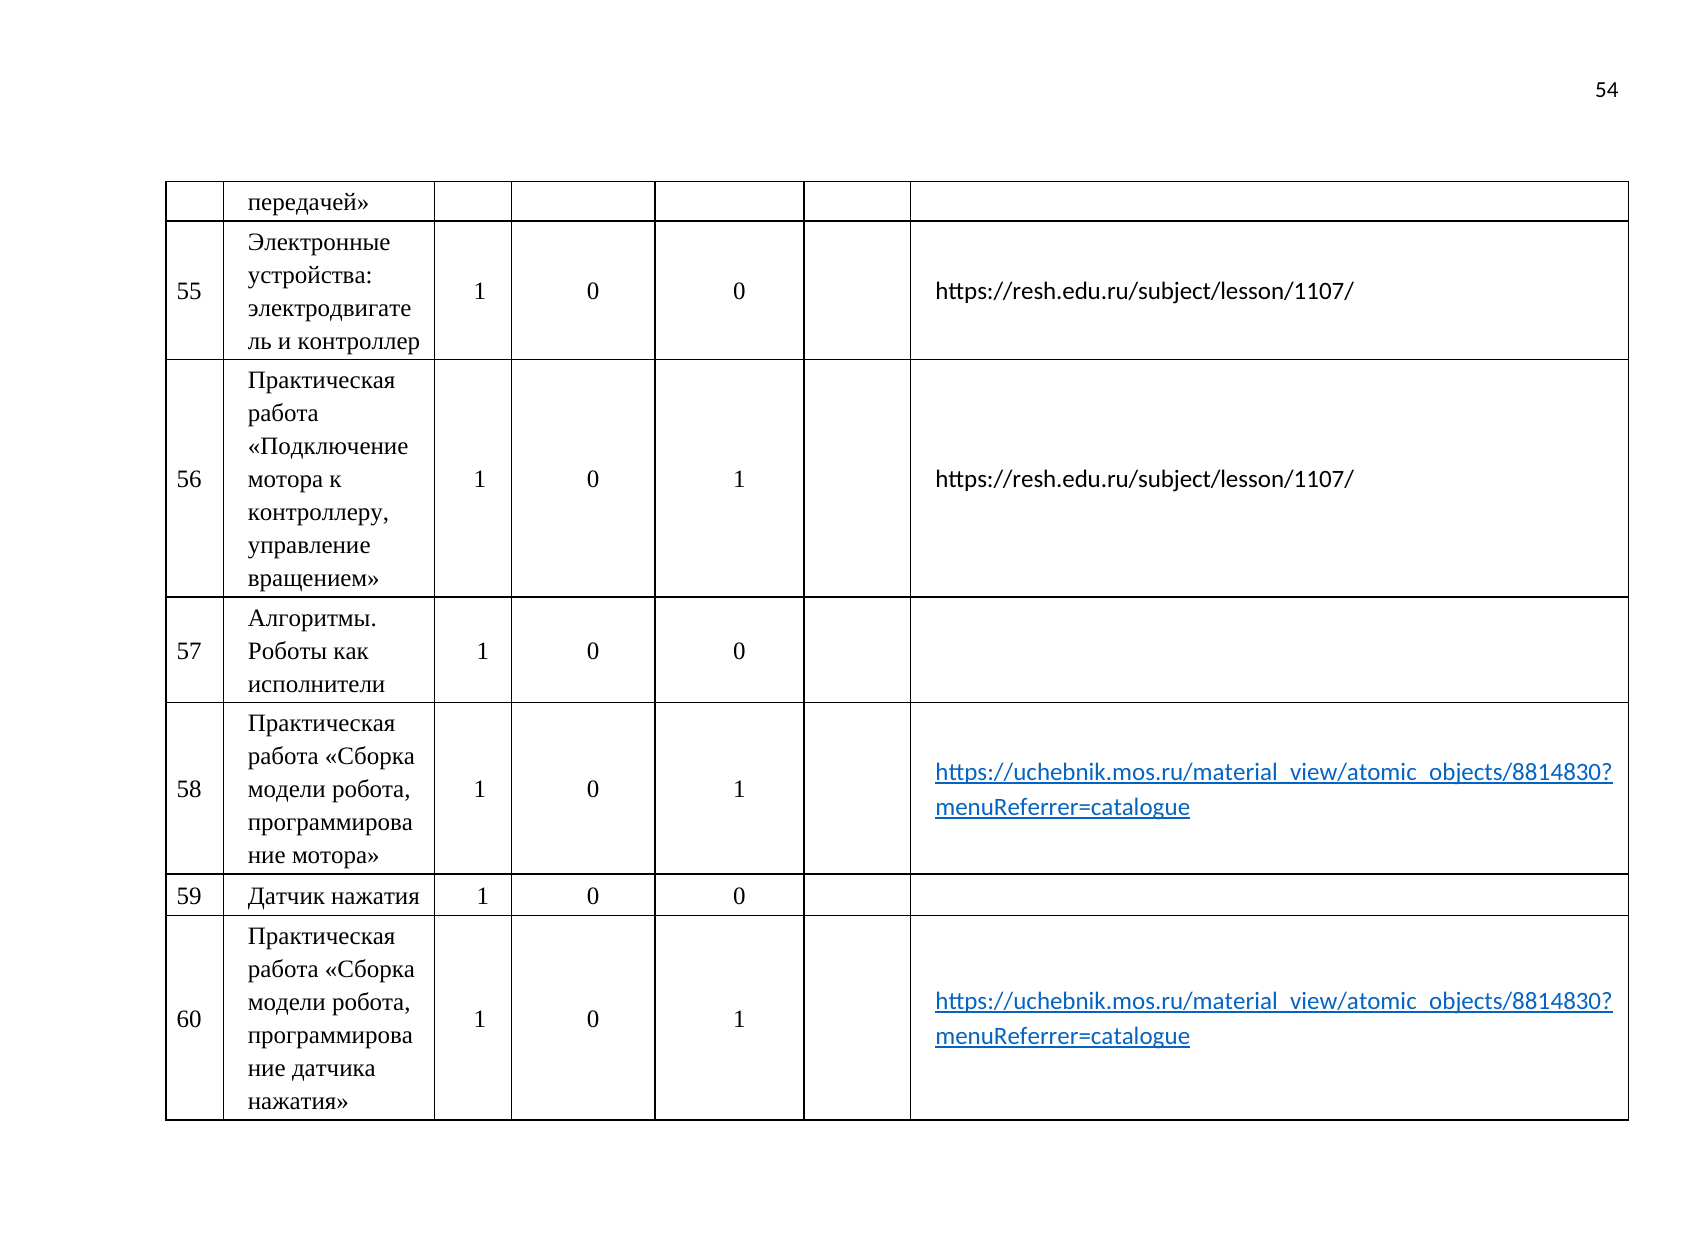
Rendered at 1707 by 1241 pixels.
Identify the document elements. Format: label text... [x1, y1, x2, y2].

table_cell [911, 875, 1628, 914]
table_cell 54 [167, 182, 223, 220]
table_cell Алгоритмы. Роботы как исполнители [224, 598, 434, 701]
table_cell https://resh.edu.ru/subject/lesson/1107/ [911, 360, 1628, 596]
table_cell 1 [435, 222, 511, 358]
table_cell [805, 875, 910, 914]
table_cell 0 [656, 222, 803, 358]
table_cell 0 [656, 875, 803, 914]
table_cell 55 [167, 222, 223, 358]
table_cell 1 [435, 182, 511, 220]
table_cell 60 [167, 916, 223, 1119]
table_cell 1 [656, 703, 803, 873]
table_cell [805, 598, 910, 701]
table_cell 1 [435, 703, 511, 873]
table_cell Практическая работа «Сборка модели робота, программирование мотора» [224, 703, 434, 873]
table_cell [911, 182, 1628, 220]
table_cell Практическая работа «Подключение мотора к контроллеру, управление вращением» [224, 360, 434, 596]
table_cell 0 [656, 598, 803, 701]
table_cell 57 [167, 598, 223, 701]
table_cell 1 [435, 598, 511, 701]
table_cell 0 [512, 182, 654, 220]
table_cell [911, 598, 1628, 701]
table_cell 0 [512, 916, 654, 1119]
table_cell 58 [167, 703, 223, 873]
table_cell 1 [435, 875, 511, 914]
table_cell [224, 182, 434, 220]
table_cell [805, 182, 910, 220]
table_cell [805, 916, 910, 1119]
table_cell 0 [512, 598, 654, 701]
table_cell 1 [435, 360, 511, 596]
table_cell 0 [512, 360, 654, 596]
table_cell https://uchebnik.mos.ru/material_view/atomic_objects/8814830?menuReferrer=catalogue [911, 703, 1628, 873]
table_cell [805, 222, 910, 358]
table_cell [911, 916, 1628, 1119]
table_cell 0 [512, 875, 654, 914]
table_cell 0 [512, 703, 654, 873]
table_cell 1 [656, 360, 803, 596]
table_cell [805, 703, 910, 873]
table_cell Электронные устройства: электродвигатель и контроллер [224, 222, 434, 358]
table_cell 1 [435, 916, 511, 1119]
table_cell 0 [512, 222, 654, 358]
table_cell [805, 360, 910, 596]
table_cell 56 [167, 360, 223, 596]
table_cell 1 [656, 916, 803, 1119]
table_cell 1 [656, 182, 803, 220]
table_cell Практическая работа «Сборка модели робота, программирование датчика нажатия» [224, 916, 434, 1119]
table_cell https://resh.edu.ru/subject/lesson/1107/ [911, 222, 1628, 358]
table_cell Датчик нажатия [224, 875, 434, 914]
table_cell 59 [167, 875, 223, 914]
